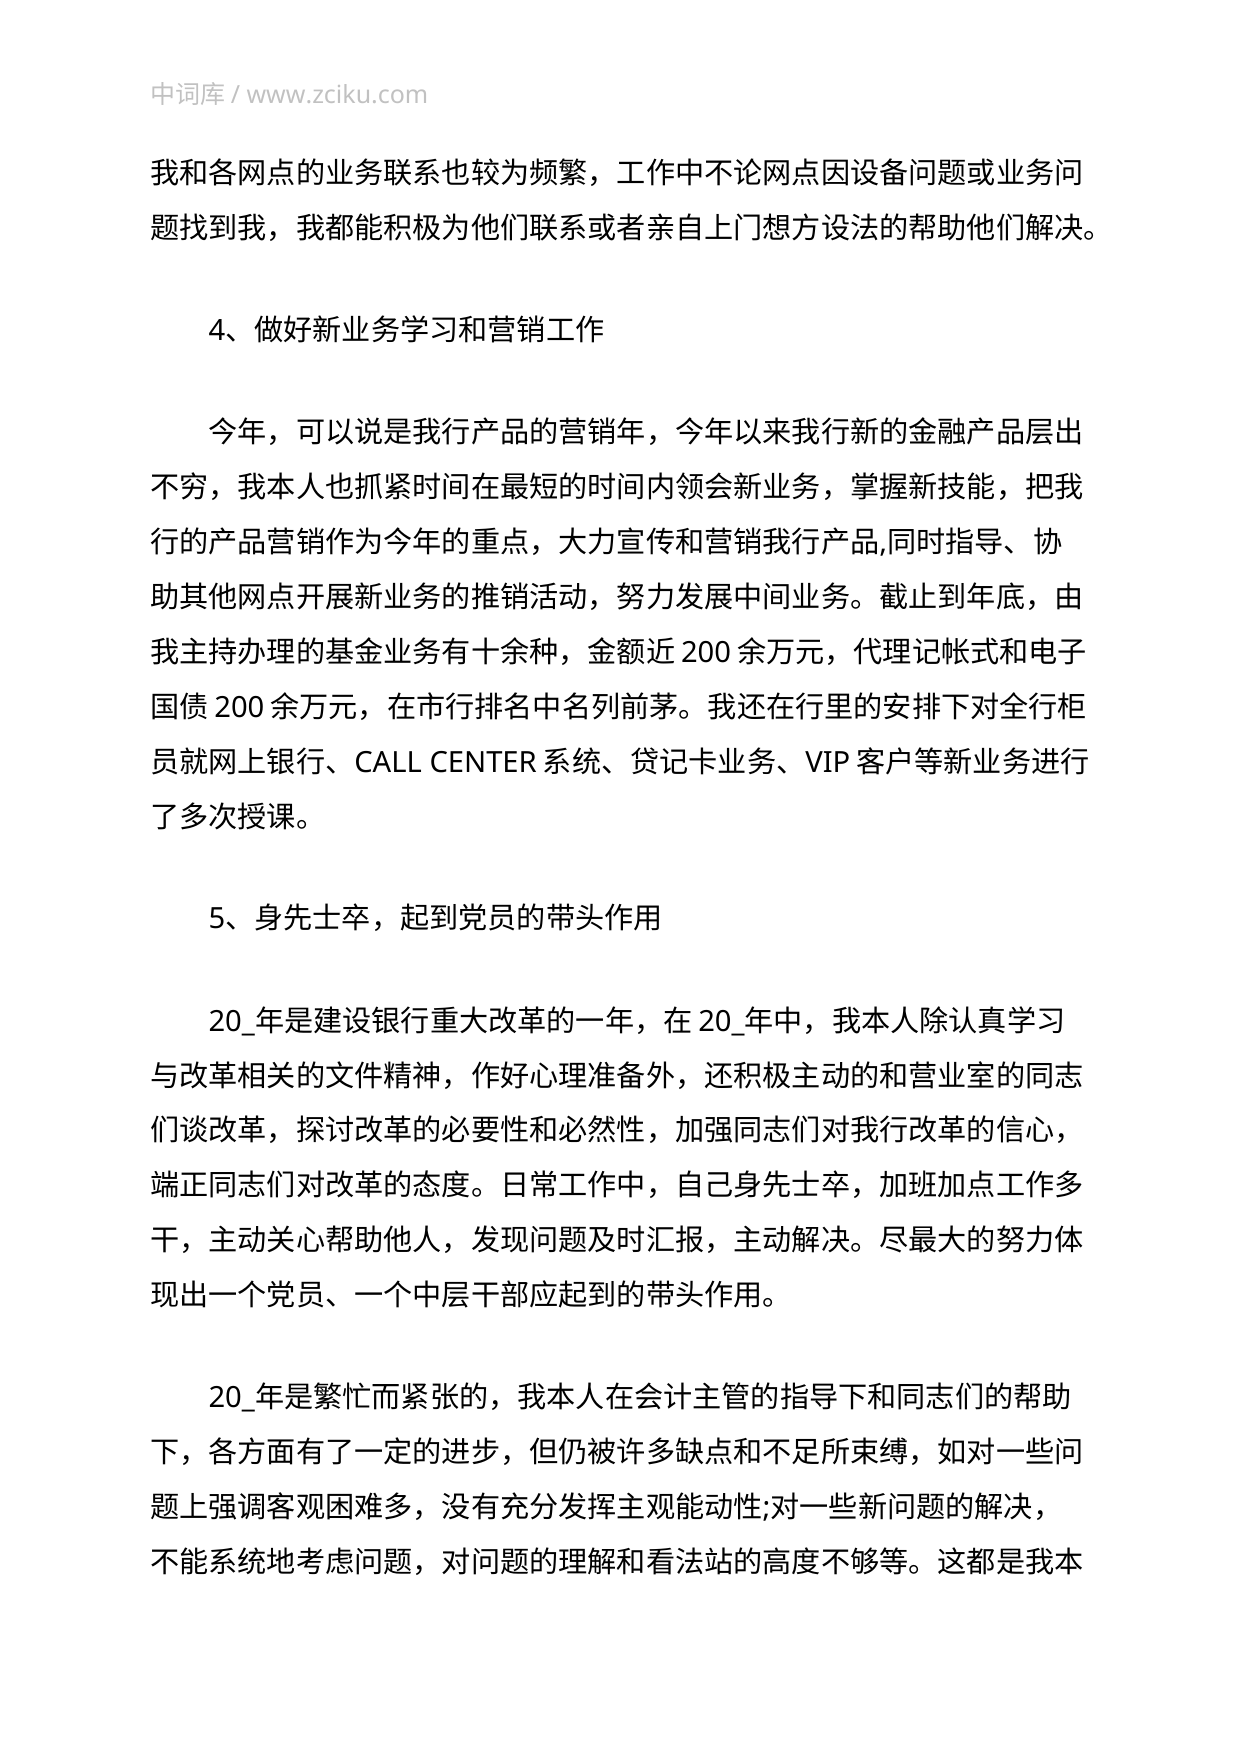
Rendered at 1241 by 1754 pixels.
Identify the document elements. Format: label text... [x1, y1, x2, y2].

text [150, 1373, 1090, 1581]
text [150, 150, 1090, 247]
text 5、身先士卒，起到党员的带头作用 [150, 895, 1090, 937]
text 20_年是建设银行重大改革的一年，在20_年中，我本人除认真学习与改革相关的文件精神，作好心理准备外，还积极主动的和营业室的同志们谈改革，探讨改革的必要性和必然性，加强同志们对我行改革的信心，端正同志们对改革的态度。日常工作中，自己身先士卒，加班加点工作多干，主动关心帮助他人，发现问题及时汇报，主动解决。尽最大的努力体现出一个党员、一个中层干部应起到的带头作用。 [150, 997, 1090, 1314]
text 今年，可以说是我行产品的营销年，今年以来我行新的金融产品层出不穷，我本人也抓紧时间在最短的时间内领会新业务，掌握新技能，把我行的产品营销作为今年的重点，大力宣传和营销我行产品,同时指导、协助其他网点开展新业务的推销活动，努力发展中间业务。截止到年底，由我主持办理的基金业务有十余种，金额近200余万元，代理记帐式和电子国债200余万元，在市行排名中名列前茅。我还在行里的安排下对全行柜员就网上银行、CALL CENTER系统、贷记卡业务、VIP客户等新业务进行了多次授课。 [150, 409, 1090, 836]
text 4、做好新业务学习和营销工作 [150, 307, 1090, 349]
